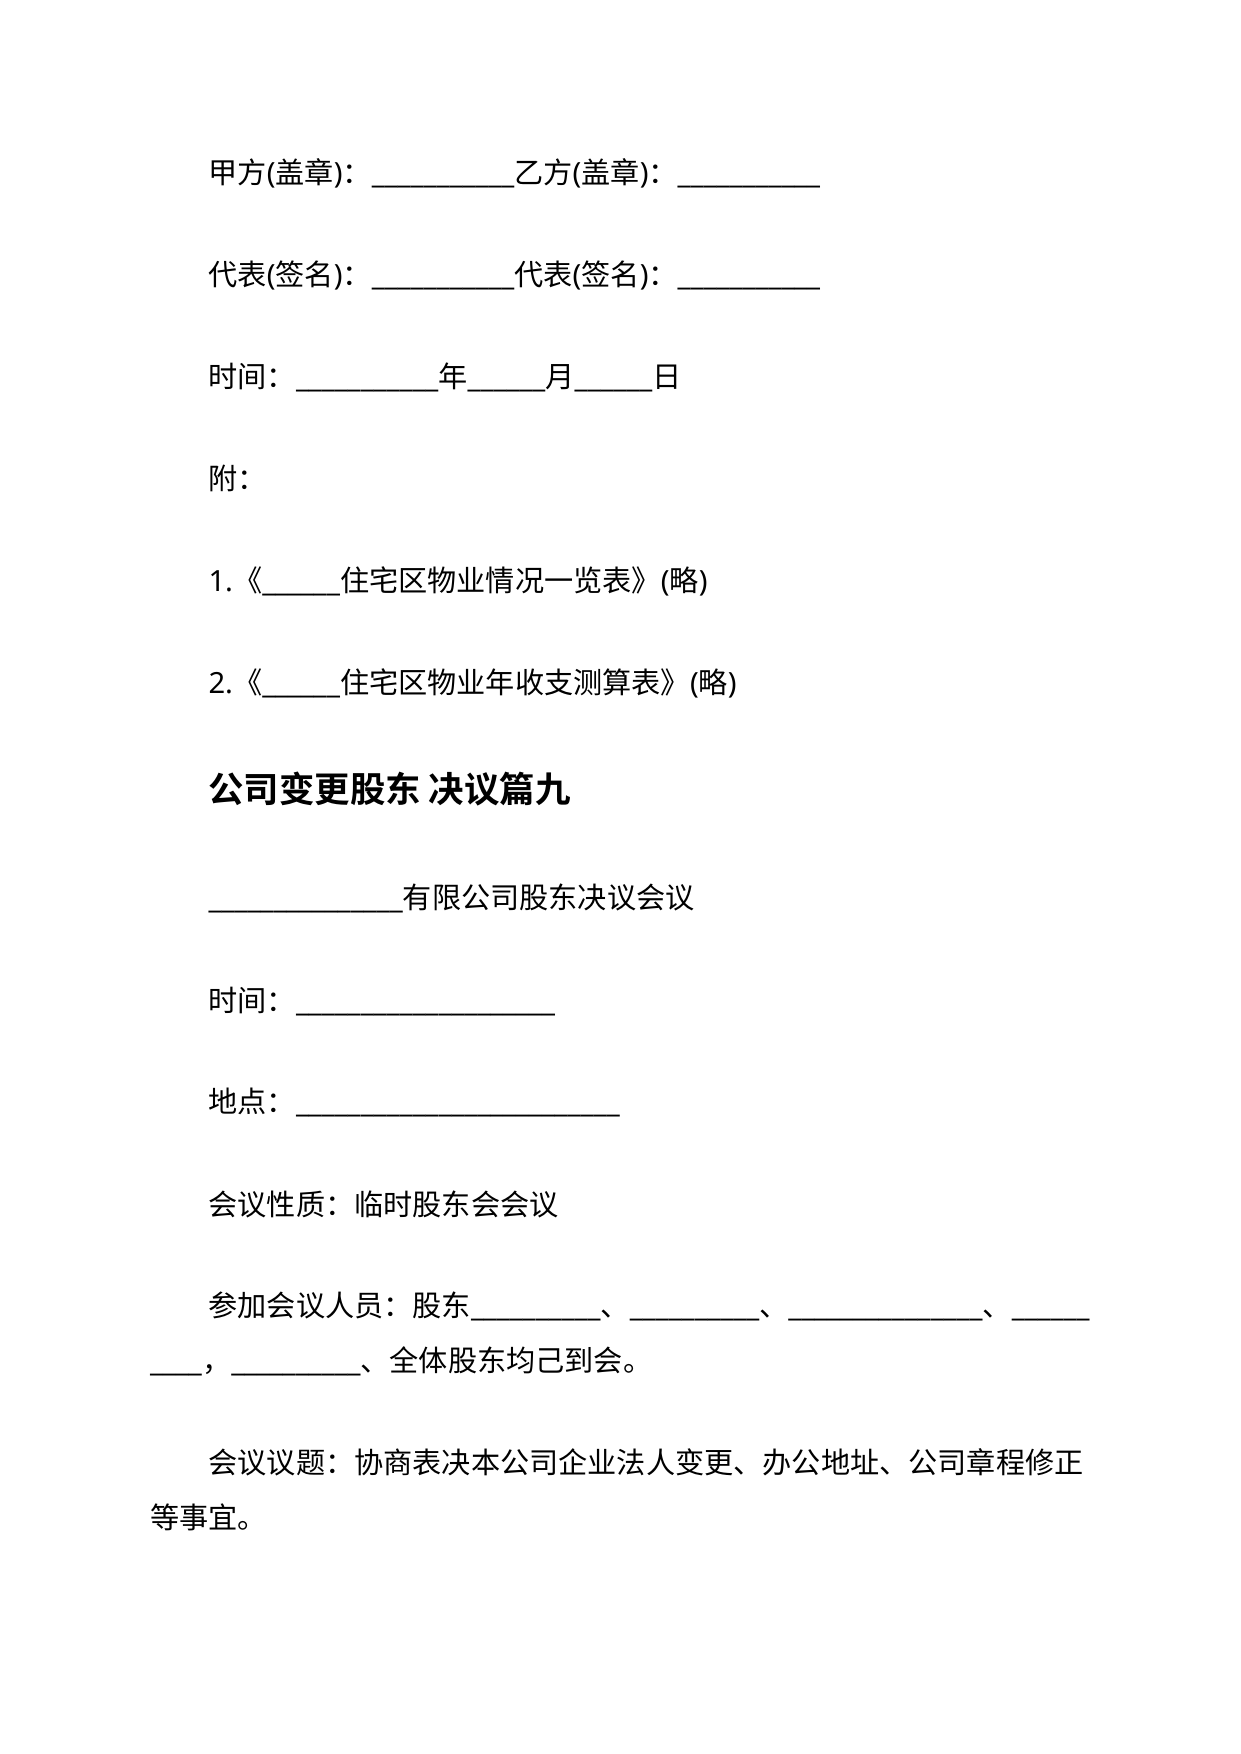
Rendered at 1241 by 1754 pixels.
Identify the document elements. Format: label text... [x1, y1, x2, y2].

text 会议议题：协商表决本公司企业法人变更、办公地址、公司章程修正等事宜。 [150, 1440, 1090, 1537]
text 公司变更股东 决议篇九 [150, 762, 1090, 813]
text 地点：_________________________ [150, 1079, 1090, 1121]
text 附： [150, 456, 1090, 498]
text 1.《______住宅区物业情况一览表》(略) [150, 558, 1090, 600]
text 甲方(盖章)：___________乙方(盖章)：___________ [150, 150, 1090, 192]
text 参加会议人员：股东__________、__________、_______________、__________，__________、全体股东均己到会。 [150, 1283, 1090, 1380]
text 时间：___________年______月______日 [150, 354, 1090, 396]
text 时间：____________________ [150, 977, 1090, 1019]
text _______________有限公司股东决议会议 [150, 875, 1090, 917]
text 会议性质：临时股东会会议 [150, 1181, 1090, 1223]
text 2.《______住宅区物业年收支测算表》(略) [150, 660, 1090, 702]
text 代表(签名)：___________代表(签名)：___________ [150, 252, 1090, 294]
